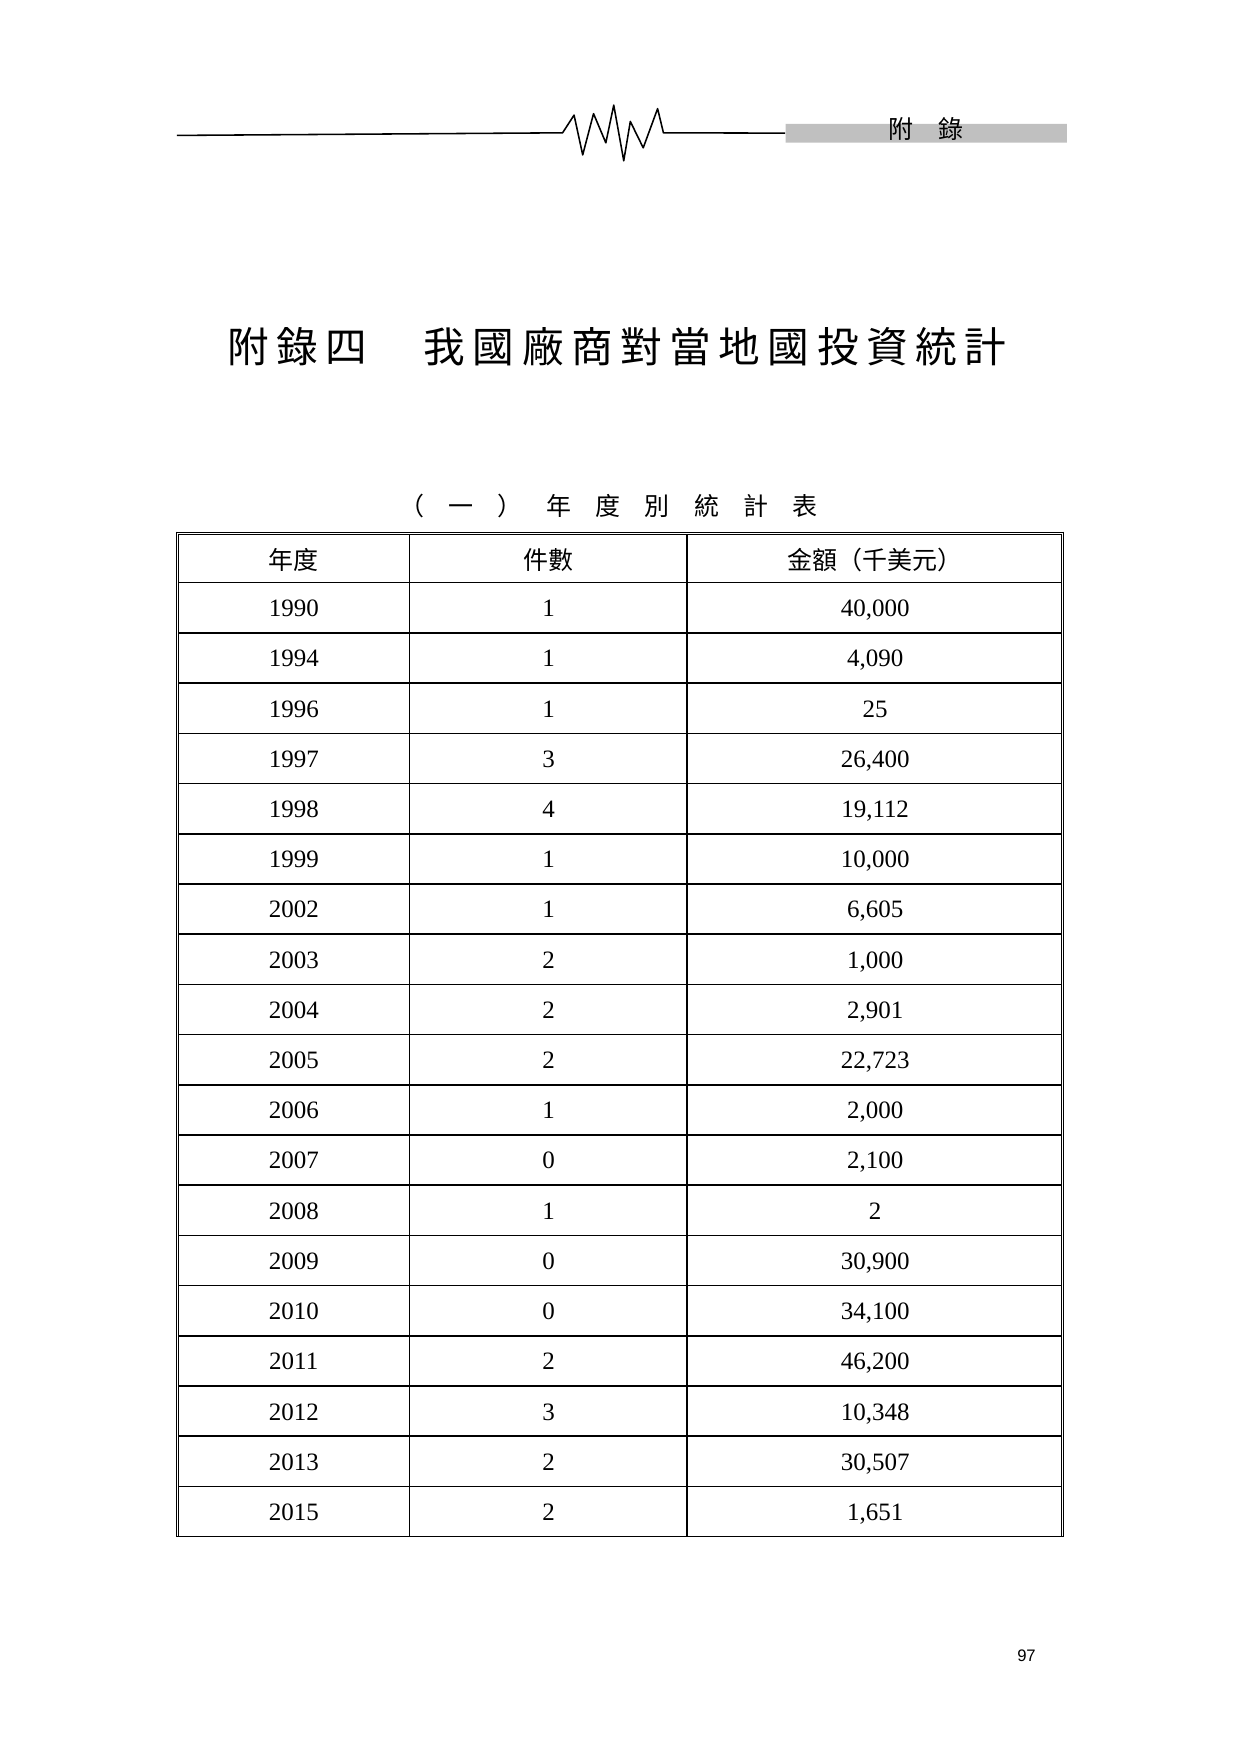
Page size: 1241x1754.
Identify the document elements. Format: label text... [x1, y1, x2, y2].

table_cell 40,000 [688, 583, 1061, 632]
table_cell 2011 [179, 1337, 409, 1385]
table_cell 2,100 [688, 1136, 1061, 1184]
table_cell 2004 [179, 985, 409, 1034]
table_cell 2 [410, 985, 686, 1034]
table_cell 34,100 [688, 1286, 1061, 1335]
table_cell 2 [410, 1487, 686, 1536]
table_cell 2 [410, 1035, 686, 1084]
table_cell 46,200 [688, 1337, 1061, 1385]
table_cell 2015 [179, 1487, 409, 1536]
table_cell 1 [410, 1186, 686, 1234]
table_cell 2,901 [688, 985, 1061, 1034]
table_cell 1994 [179, 634, 409, 682]
table_cell 2010 [179, 1286, 409, 1335]
table_cell 10,348 [688, 1387, 1061, 1435]
table_cell 1 [410, 583, 686, 632]
table_cell 2008 [179, 1186, 409, 1234]
table_cell 3 [410, 734, 686, 783]
table_cell 1997 [179, 734, 409, 783]
table_cell 2 [410, 1437, 686, 1486]
table_cell 1 [410, 684, 686, 732]
table_cell 1999 [179, 835, 409, 883]
table_cell 1998 [179, 784, 409, 833]
table_cell 1 [410, 634, 686, 682]
table_cell 1 [410, 835, 686, 883]
table_cell 22,723 [688, 1035, 1061, 1084]
table_cell 4,090 [688, 634, 1061, 682]
table_cell 2 [410, 1337, 686, 1385]
table_cell 3 [410, 1387, 686, 1435]
table_cell 1,651 [688, 1487, 1061, 1536]
table_cell 30,900 [688, 1236, 1061, 1285]
table_cell 0 [410, 1236, 686, 1285]
table_cell 1,000 [688, 935, 1061, 983]
table_cell 0 [410, 1136, 686, 1184]
table_header 金額（千美元） [688, 535, 1061, 582]
table_cell 2006 [179, 1086, 409, 1134]
table_cell 1 [410, 885, 686, 933]
table_cell 2005 [179, 1035, 409, 1084]
table_cell 2 [688, 1186, 1061, 1234]
table_cell 2 [410, 935, 686, 983]
table_cell 2012 [179, 1387, 409, 1435]
table_cell 25 [688, 684, 1061, 732]
table_cell 19,112 [688, 784, 1061, 833]
table_header 年度 [179, 535, 409, 582]
table_cell 30,507 [688, 1437, 1061, 1486]
table_cell 10,000 [688, 835, 1061, 883]
table_cell 2007 [179, 1136, 409, 1184]
table_cell 2009 [179, 1236, 409, 1285]
table_cell 4 [410, 784, 686, 833]
table_cell 1 [410, 1086, 686, 1134]
table_cell 1996 [179, 684, 409, 732]
text （一）年度別統計表 [178, 478, 1063, 532]
table_cell 2013 [179, 1437, 409, 1486]
table_cell 1990 [179, 583, 409, 632]
table_cell 0 [410, 1286, 686, 1335]
table_cell 2003 [179, 935, 409, 983]
text 附錄四 我國廠商對當地國投資統計 [178, 291, 1063, 398]
table_cell 2002 [179, 885, 409, 933]
table_cell 6,605 [688, 885, 1061, 933]
table_cell 26,400 [688, 734, 1061, 783]
table_cell 2,000 [688, 1086, 1061, 1134]
table_header 件數 [410, 535, 686, 582]
